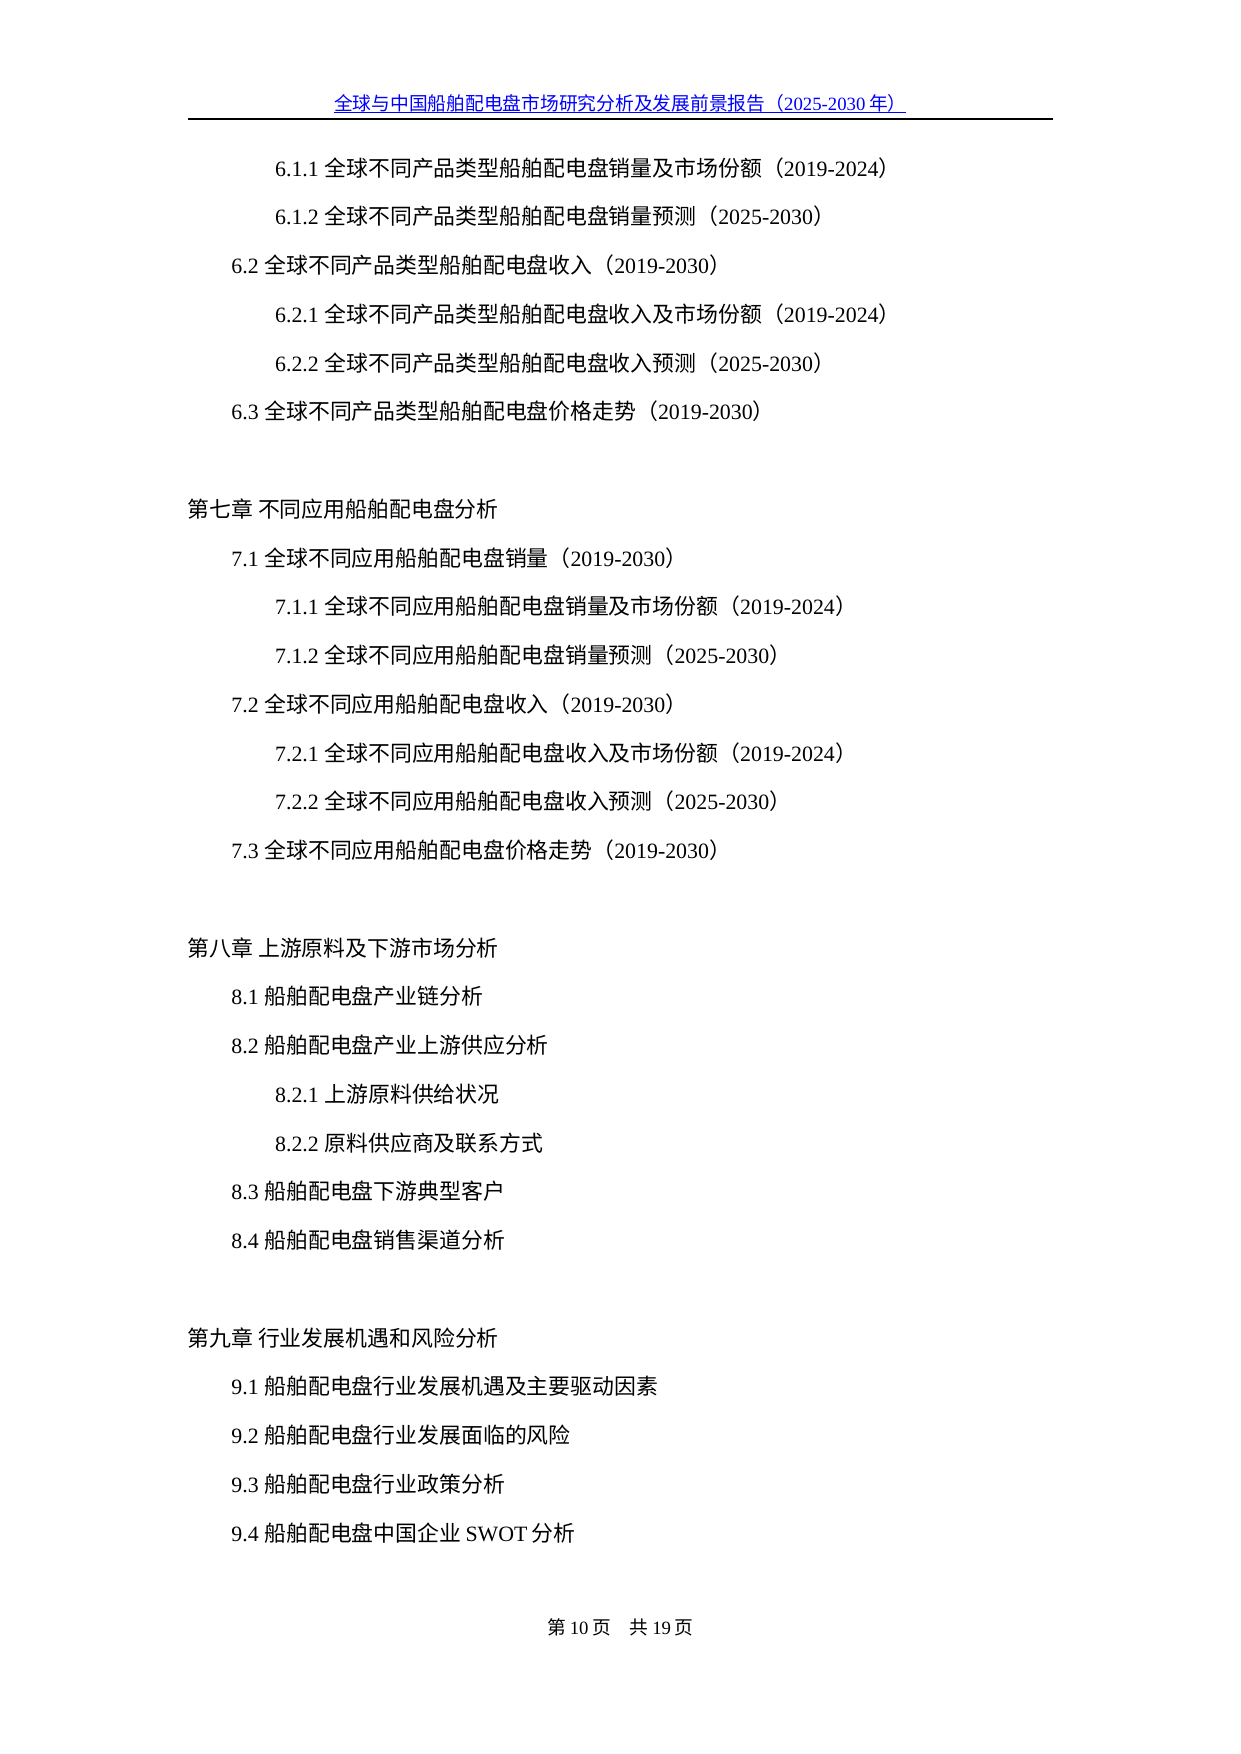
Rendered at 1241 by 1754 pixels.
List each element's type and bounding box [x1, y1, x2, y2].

text [187, 150, 1053, 1548]
